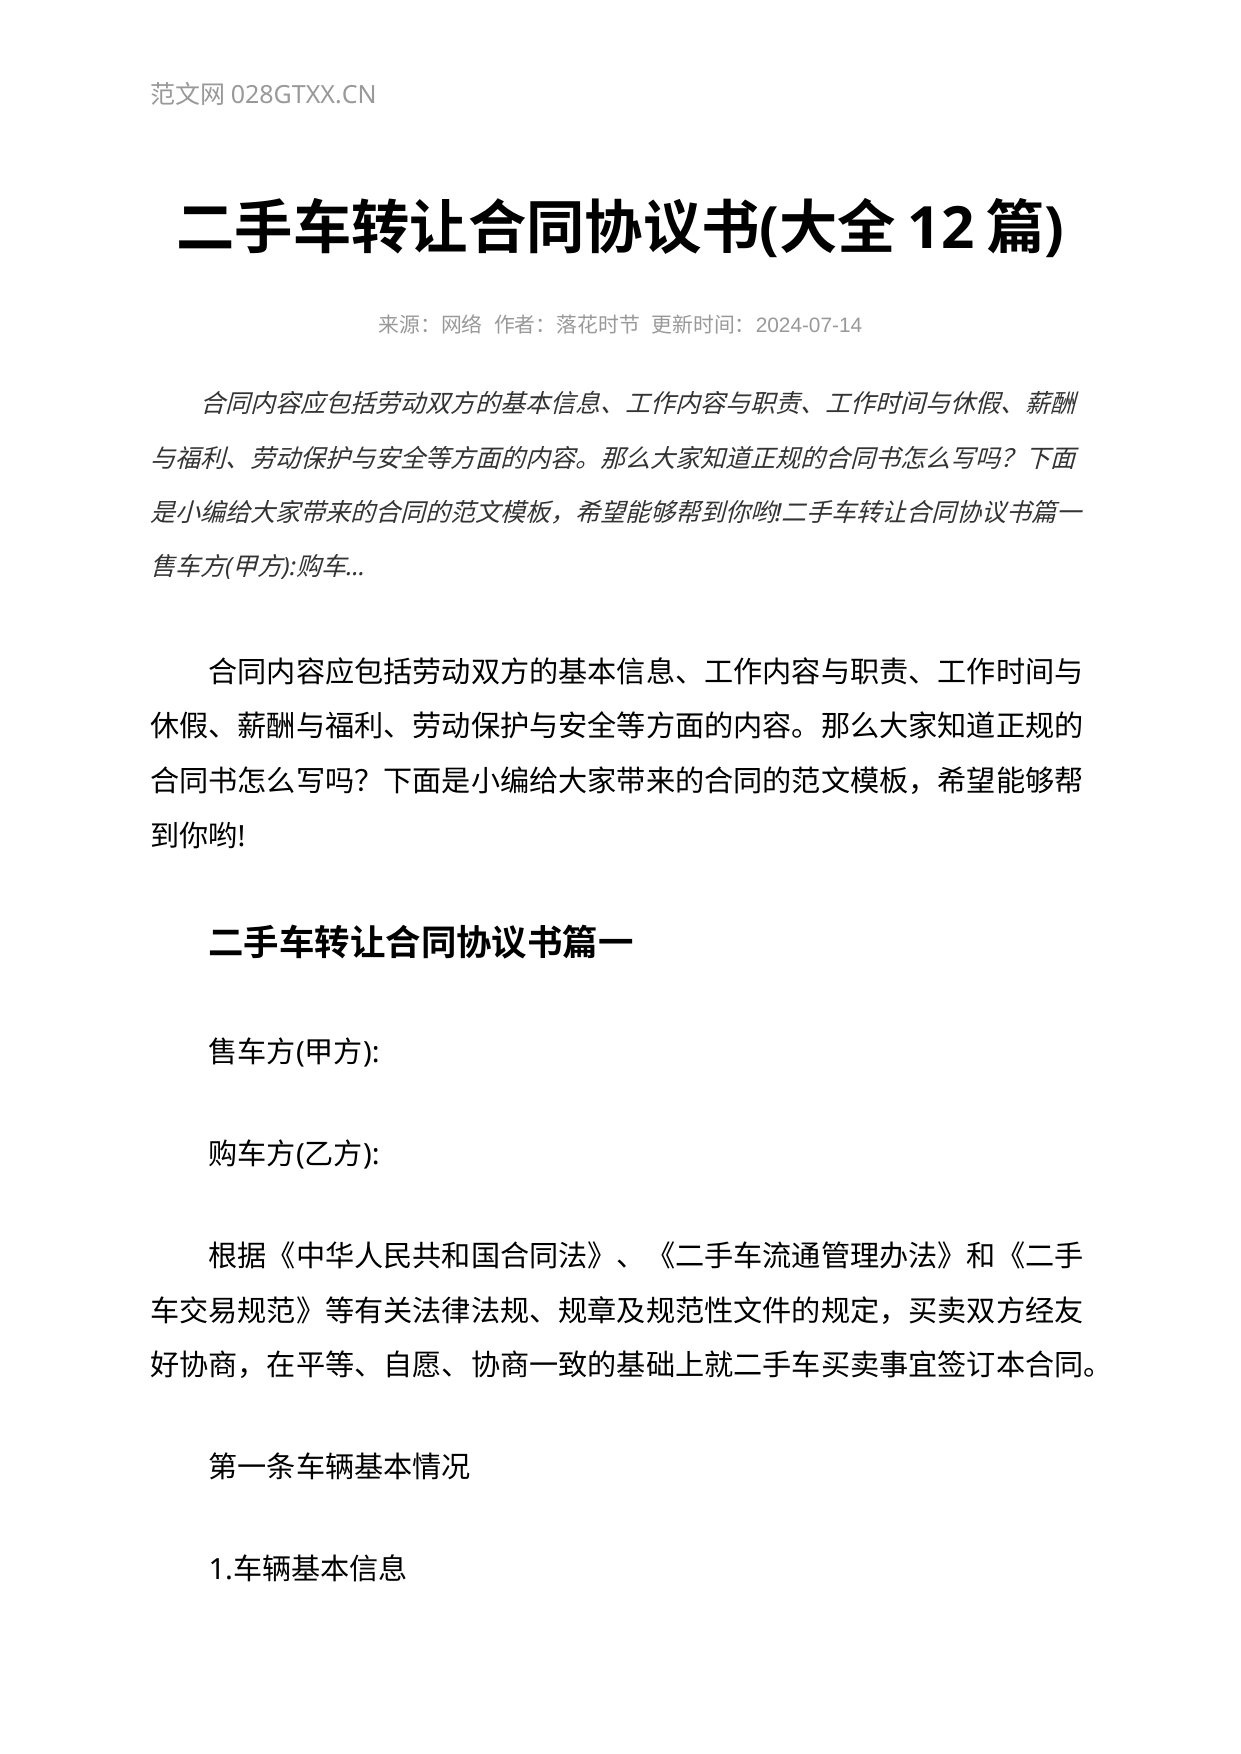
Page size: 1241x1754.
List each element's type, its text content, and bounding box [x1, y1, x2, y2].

text 来源：网络 作者：落花时节 更新时间：2024-07-14 [150, 313, 1090, 337]
text 售车方(甲方): [150, 1028, 1090, 1071]
text 合同内容应包括劳动双方的基本信息、工作内容与职责、工作时间与休假、薪酬与福利、劳动保护与安全等方面的内容。那么大家知道正规的合同书怎么写吗？下面是小编给大家带来的合同的范文模板，希望能够帮到你哟!二手车转让合同协议书篇一售车方(甲方):购车... [150, 384, 1090, 583]
text 合同内容应包括劳动双方的基本信息、工作内容与职责、工作时间与休假、薪酬与福利、劳动保护与安全等方面的内容。那么大家知道正规的合同书怎么写吗？下面是小编给大家带来的合同的范文模板，希望能够帮到你哟! [150, 648, 1090, 855]
text 二手车转让合同协议书篇一 [150, 915, 1090, 966]
text 购车方(乙方): [150, 1130, 1090, 1173]
text 第一条车辆基本情况 [150, 1444, 1090, 1486]
text 根据《中华人民共和国合同法》、《二手车流通管理办法》和《二手车交易规范》等有关法律法规、规章及规范性文件的规定，买卖双方经友好协商，在平等、自愿、协商一致的基础上就二手车买卖事宜签订本合同。 [150, 1232, 1090, 1384]
subtitle 二手车转让合同协议书(大全12篇) [150, 181, 1090, 266]
text 1.车辆基本信息 [150, 1546, 1090, 1588]
